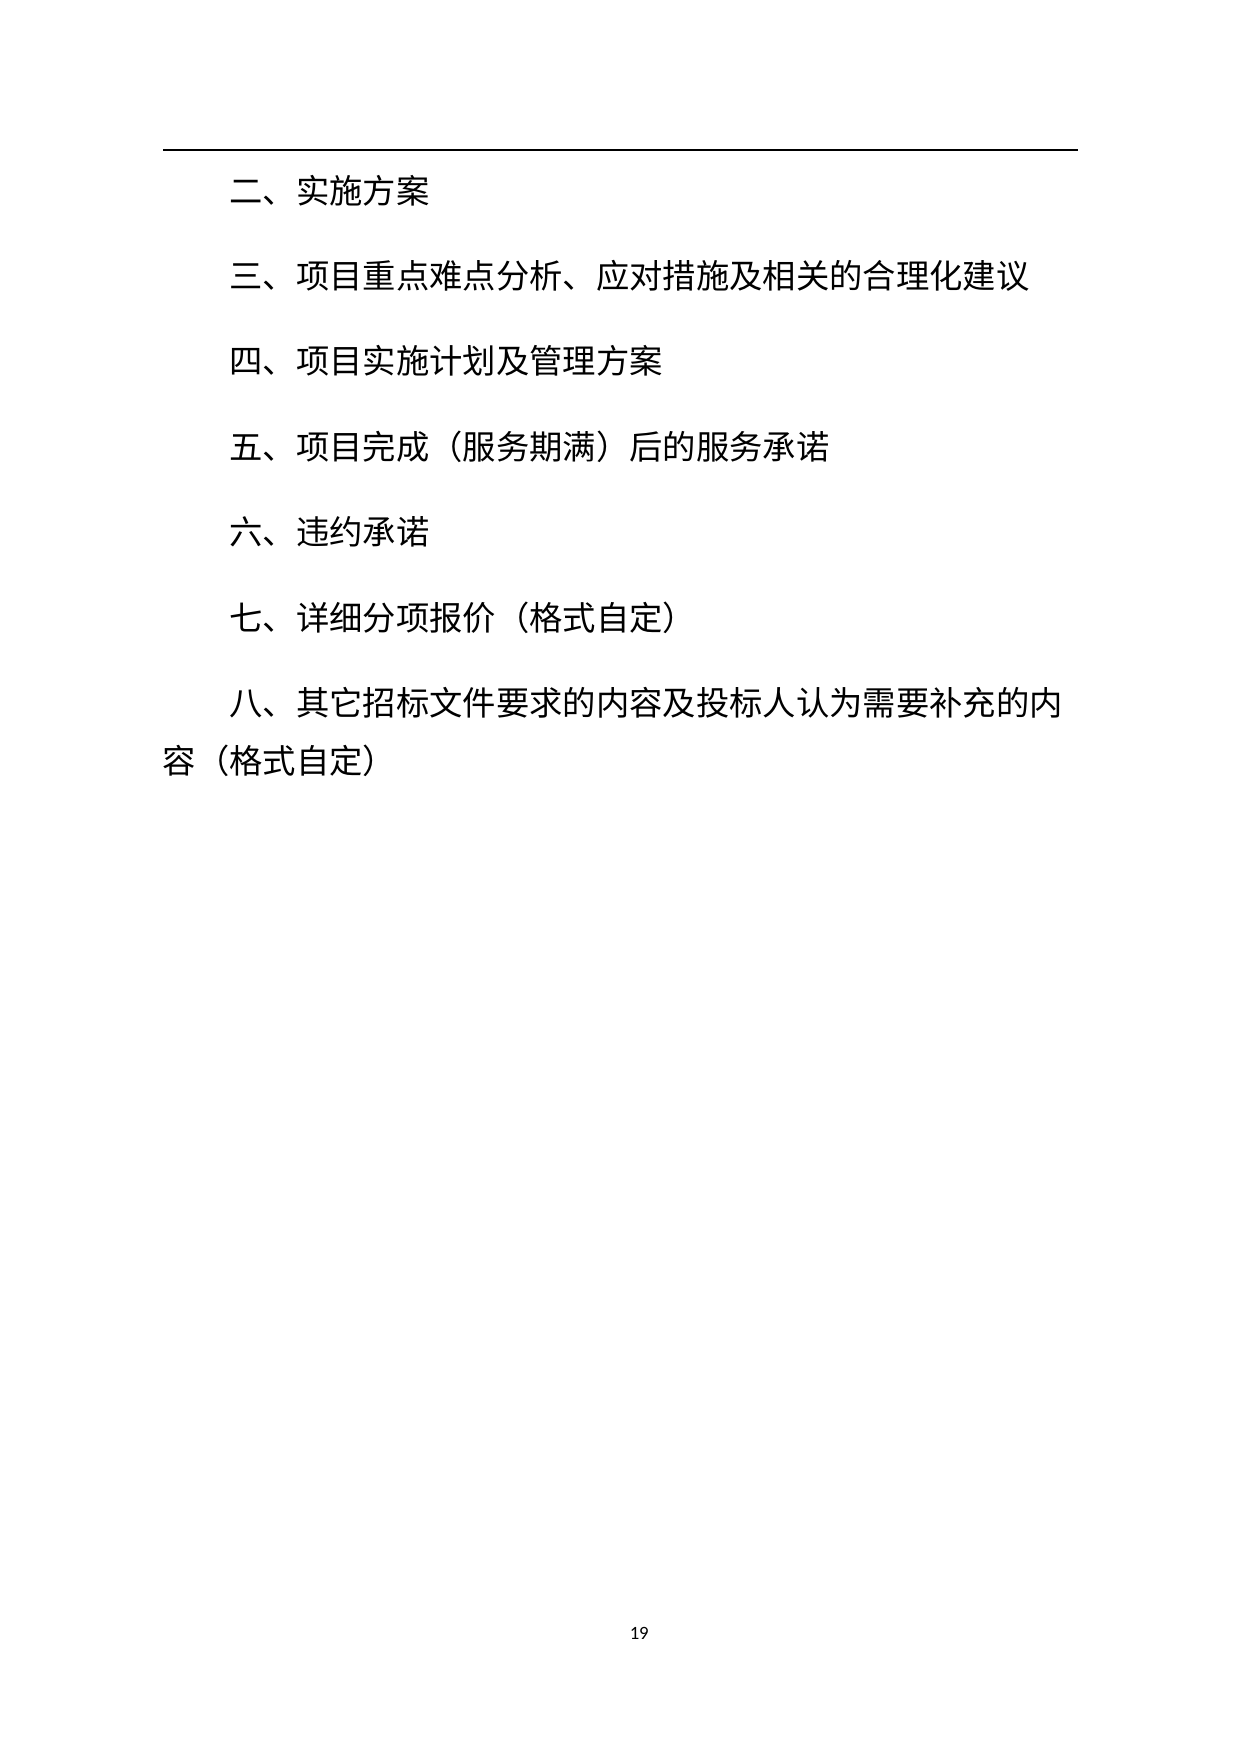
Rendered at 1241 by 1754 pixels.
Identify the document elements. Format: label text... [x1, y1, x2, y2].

subtitle 五、项目完成（服务期满）后的服务承诺 [162, 413, 1078, 471]
subtitle 八、其它招标文件要求的内容及投标人认为需要补充的内容（格式自定） [162, 669, 1078, 786]
subtitle 二、实施方案 [162, 156, 1078, 215]
subtitle 四、项目实施计划及管理方案 [162, 327, 1078, 386]
subtitle 七、详细分项报价（格式自定） [162, 583, 1078, 642]
subtitle 三、项目重点难点分析、应对措施及相关的合理化建议 [162, 242, 1078, 300]
subtitle 六、违约承诺 [162, 498, 1078, 556]
